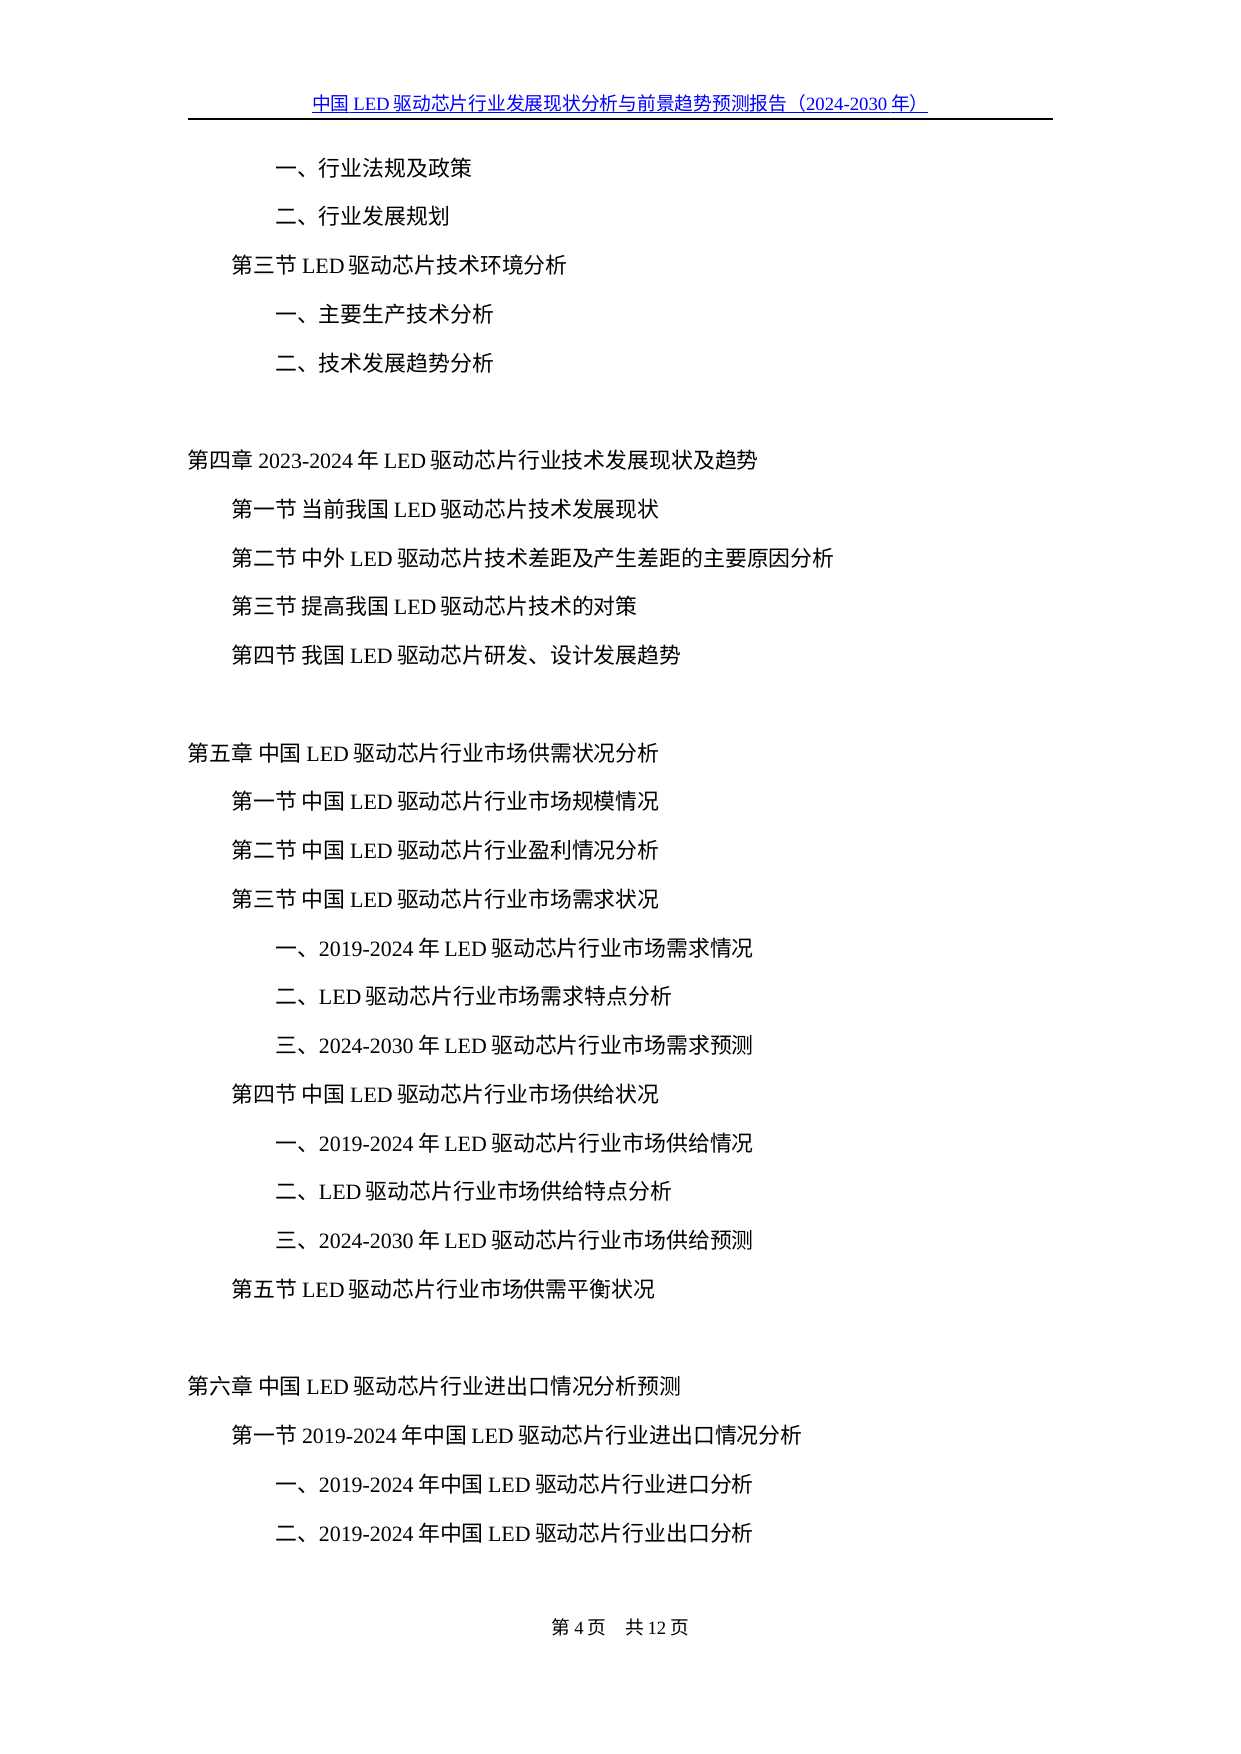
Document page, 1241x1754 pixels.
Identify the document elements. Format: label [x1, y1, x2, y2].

text [187, 150, 1053, 1548]
